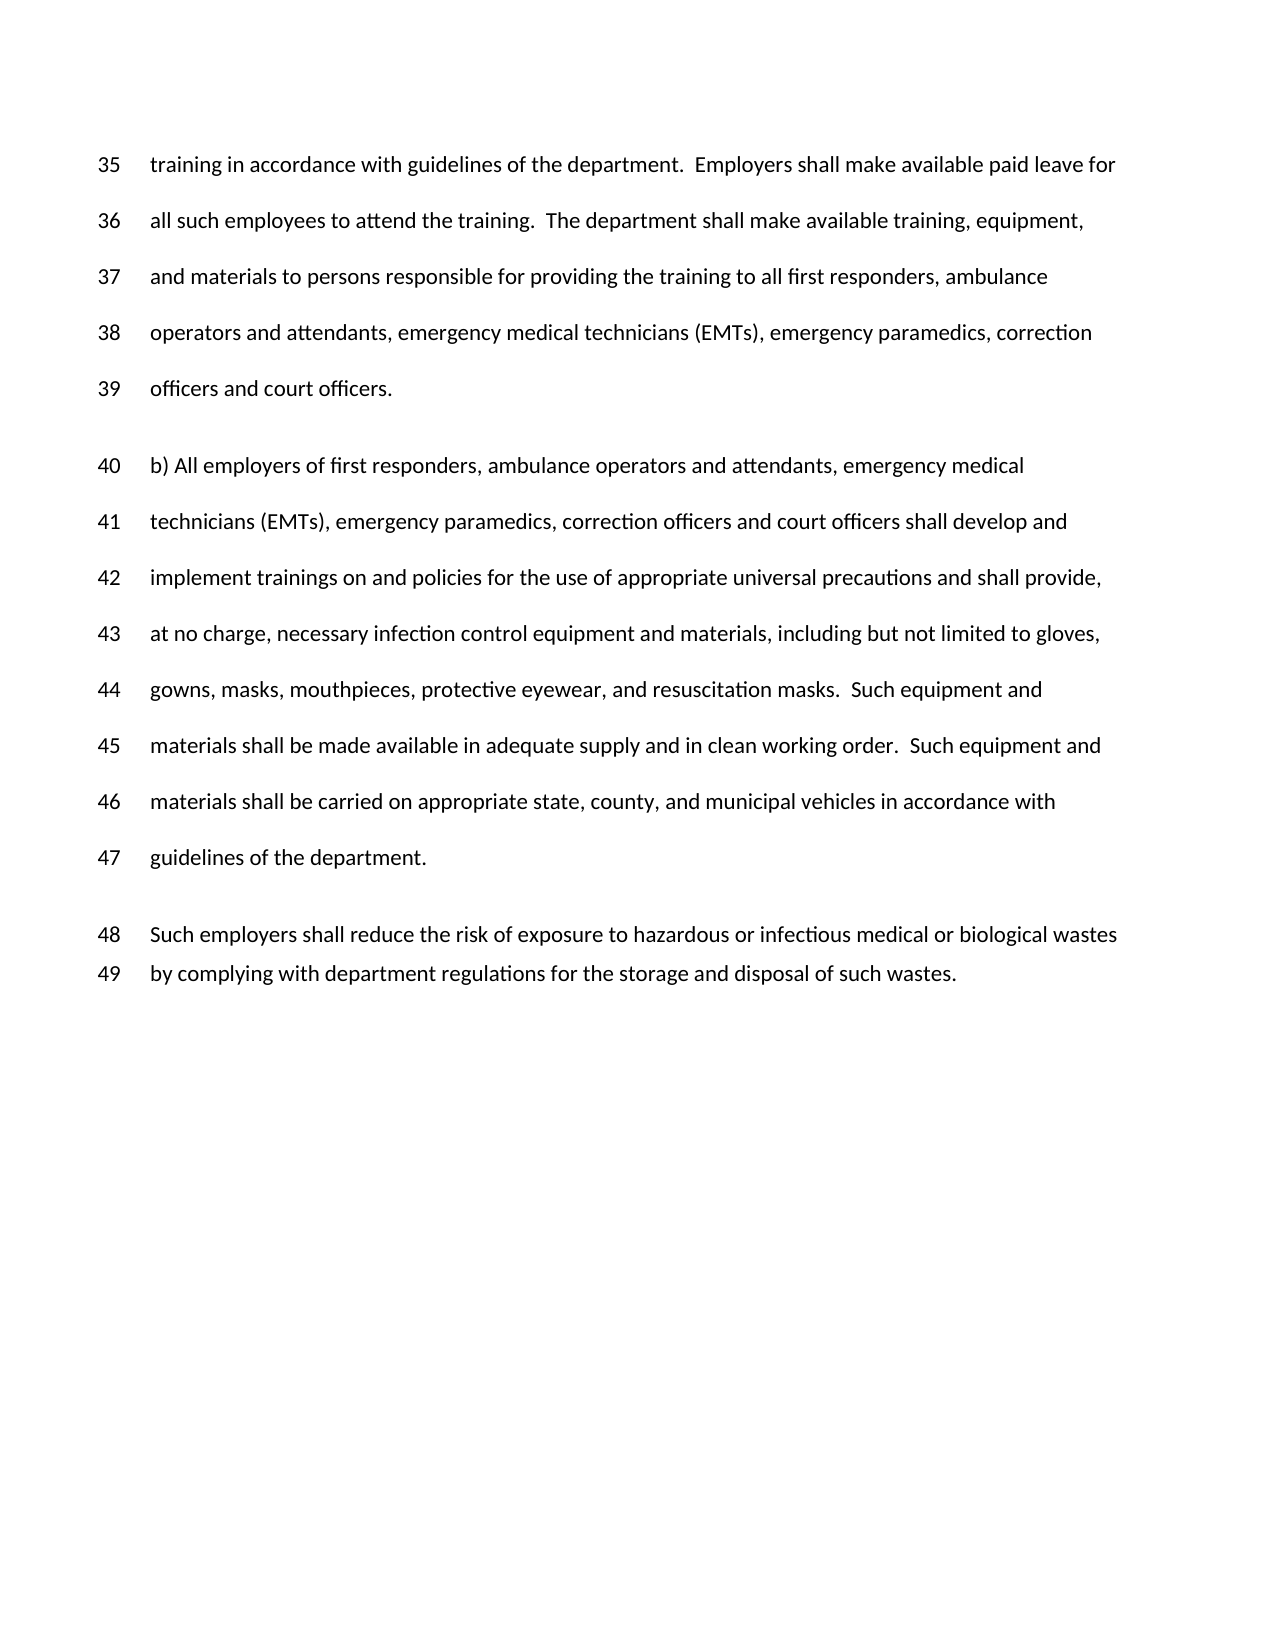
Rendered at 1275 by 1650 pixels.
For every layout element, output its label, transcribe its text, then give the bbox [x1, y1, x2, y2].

text b) All employers of first responders, ambulance operators and attendants, emergency medical technicians (EMTs), emergency paramedics, correction officers and court officers shall develop and implement trainings on and policies for the use of appropriate universal precautions and shall provide, at no charge, necessary infection control equipment and materials, including but not limited to gloves, gowns, masks, mouthpieces, protective eyewear, and resuscitation masks. Such equipment and materials shall be made available in adequate supply and in clean working order. Such equipment and materials shall be carried on appropriate state, county, and municipal vehicles in accordance with guidelines of the department. [150, 451, 1125, 871]
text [150, 150, 1125, 402]
text Such employers shall reduce the risk of exposure to hazardous or infectious medical or biological wastes by complying with department regulations for the storage and disposal of such wastes. [150, 920, 1125, 987]
